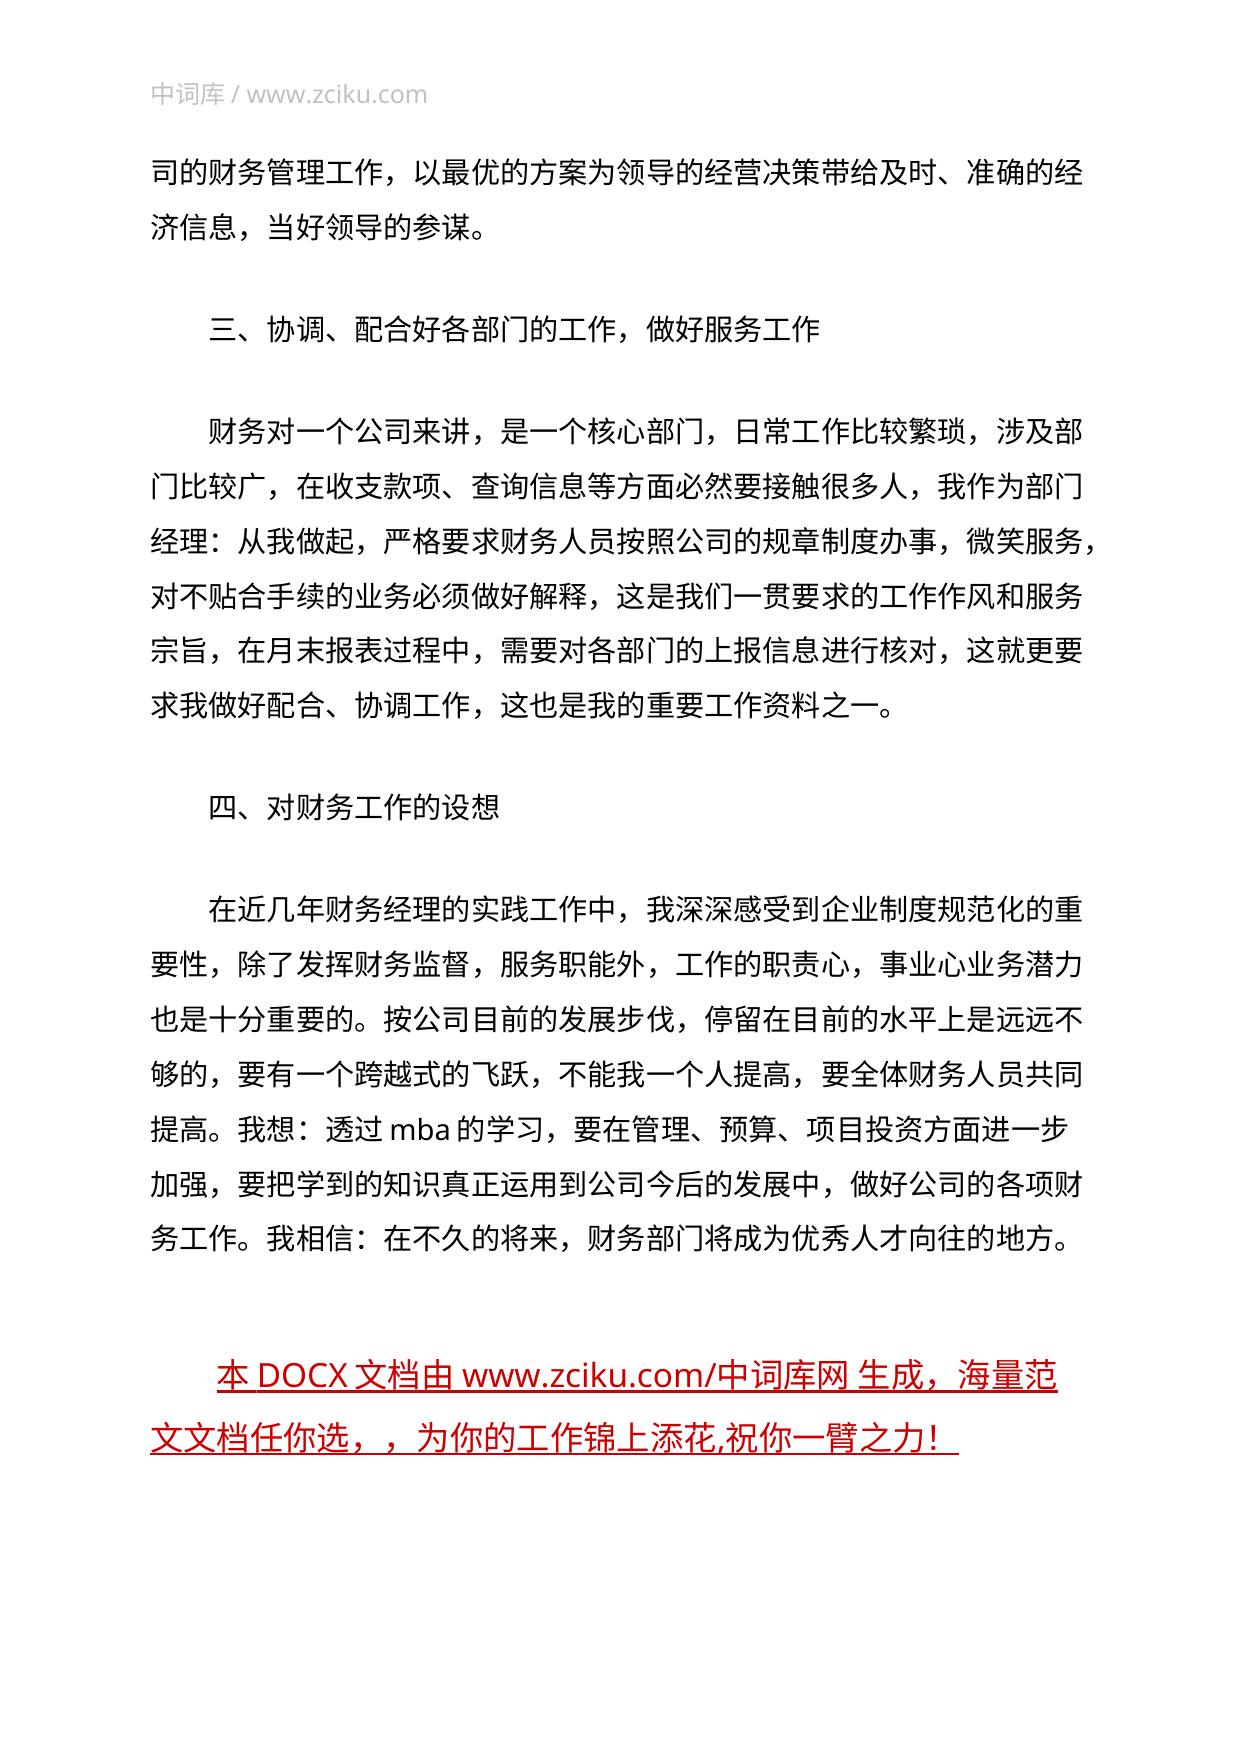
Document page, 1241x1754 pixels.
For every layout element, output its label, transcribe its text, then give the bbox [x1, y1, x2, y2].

text 本DOCX文档由 www.zciku.com/中词库网 生成，海量范文文档任你选，，为你的工作锦上添花,祝你一臂之力！ [150, 1349, 1090, 1460]
text 财务对一个公司来讲，是一个核心部门，日常工作比较繁琐，涉及部门比较广，在收支款项、查询信息等方面必然要接触很多人，我作为部门经理：从我做起，严格要求财务人员按照公司的规章制度办事，微笑服务，对不贴合手续的业务必须做好解释，这是我们一贯要求的工作作风和服务宗旨，在月末报表过程中，需要对各部门的上报信息进行核对，这就更要求我做好配合、协调工作，这也是我的重要工作资料之一。 [150, 408, 1090, 725]
text 在近几年财务经理的实践工作中，我深深感受到企业制度规范化的重要性，除了发挥财务监督，服务职能外，工作的职责心，事业心业务潜力也是十分重要的。按公司目前的发展步伐，停留在目前的水平上是远远不够的，要有一个跨越式的飞跃，不能我一个人提高，要全体财务人员共同提高。我想：透过mba的学习，要在管理、预算、项目投资方面进一步加强，要把学到的知识真正运用到公司今后的发展中，做好公司的各项财务工作。我相信：在不久的将来，财务部门将成为优秀人才向往的地方。 [150, 886, 1090, 1258]
text 三、协调、配合好各部门的工作，做好服务工作 [150, 307, 1090, 349]
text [150, 150, 1090, 247]
text 四、对财务工作的设想 [150, 785, 1090, 827]
